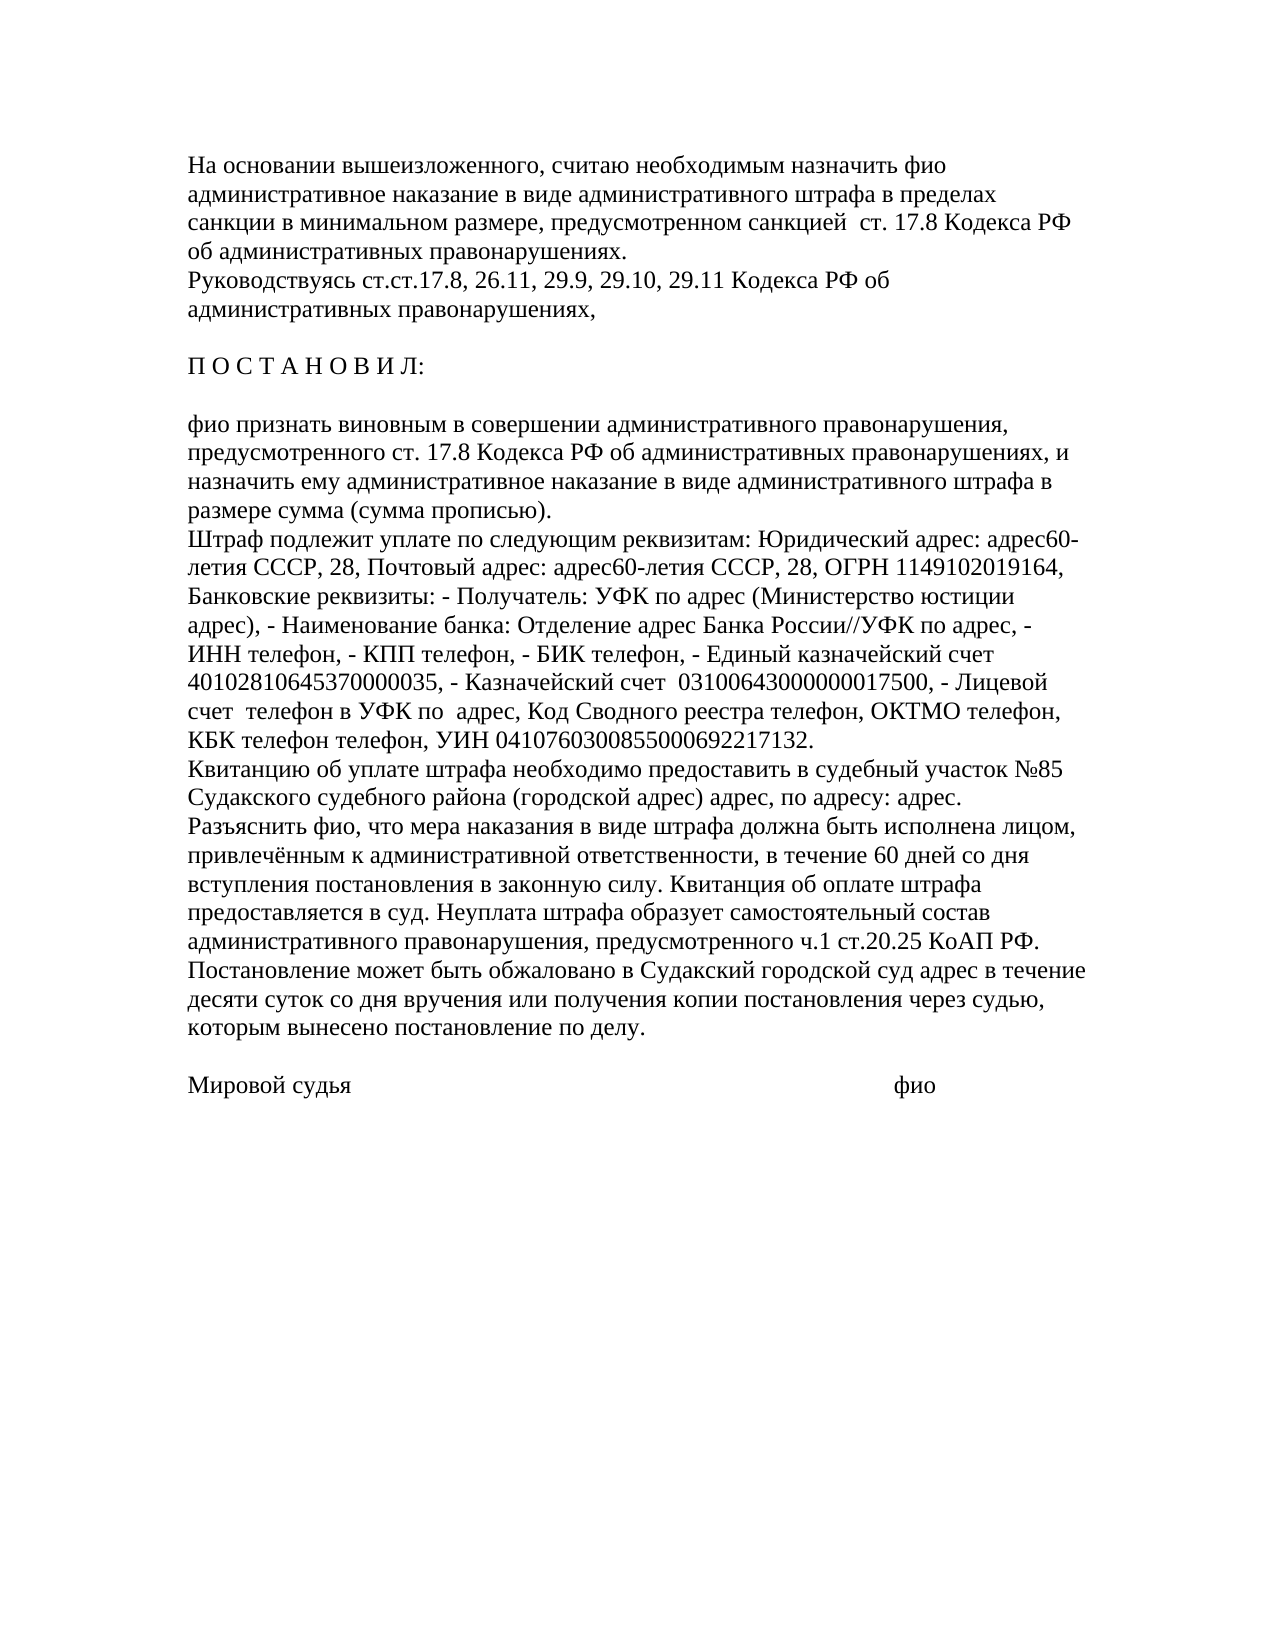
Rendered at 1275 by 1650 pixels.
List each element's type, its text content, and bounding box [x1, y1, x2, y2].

text На основании вышеизложенного, считаю необходимым назначить фио административное наказание в виде административного штрафа в пределах санкции в минимальном размере, предусмотренном санкцией ст. 17.8 Кодекса РФ об административных правонарушениях. [187, 150, 1087, 265]
text фио признать виновным в совершении административного правонарушения, предусмотренного ст. 17.8 Кодекса РФ об административных правонарушениях, и назначить ему административное наказание в виде административного штрафа в размере сумма (сумма прописью). [187, 409, 1087, 524]
text П О С Т А Н О В И Л: [187, 351, 1087, 380]
text Постановление может быть обжаловано в Судакский городской суд адрес в течение десяти суток со дня вручения или получения копии постановления через судью, которым вынесено постановление по делу. [187, 955, 1087, 1041]
text Разъяснить фио, что мера наказания в виде штрафа должна быть исполнена лицом, привлечённым к административной ответственности, в течение 60 дней со дня вступления постановления в законную силу. Квитанция об оплате штрафа предоставляется в суд. Неуплата штрафа образует самостоятельный состав административного правонарушения, предусмотренного ч.1 ст.20.25 КоАП РФ. [187, 811, 1087, 955]
text Штраф подлежит уплате по следующим реквизитам: Юридический адрес: адрес60-летия СССР, 28, Почтовый адрес: адрес60-летия СССР, 28, ОГРН 1149102019164, Банковские реквизиты: - Получатель: УФК по адрес (Министерство юстиции адрес), - Наименование банка: Отделение адрес Банка России//УФК по адрес, - ИНН телефон, - КПП телефон, - БИК телефон, - Единый казначейский счет 40102810645370000035, - Казначейский счет 03100643000000017500, - Лицевой счет телефон в УФК по адрес, Код Сводного реестра телефон, ОКТМО телефон, КБК телефон телефон, УИН 0410760300855000692217132. [187, 524, 1087, 754]
text Руководствуясь ст.ст.17.8, 26.11, 29.9, 29.10, 29.11 Кодекса РФ об административных правонарушениях, [187, 265, 1087, 322]
text Мировой судья фио [187, 1070, 1087, 1099]
text Квитанцию об уплате штрафа необходимо предоставить в судебный участок №85 Судакского судебного района (городской адрес) адрес, по адресу: адрес. [187, 754, 1087, 811]
